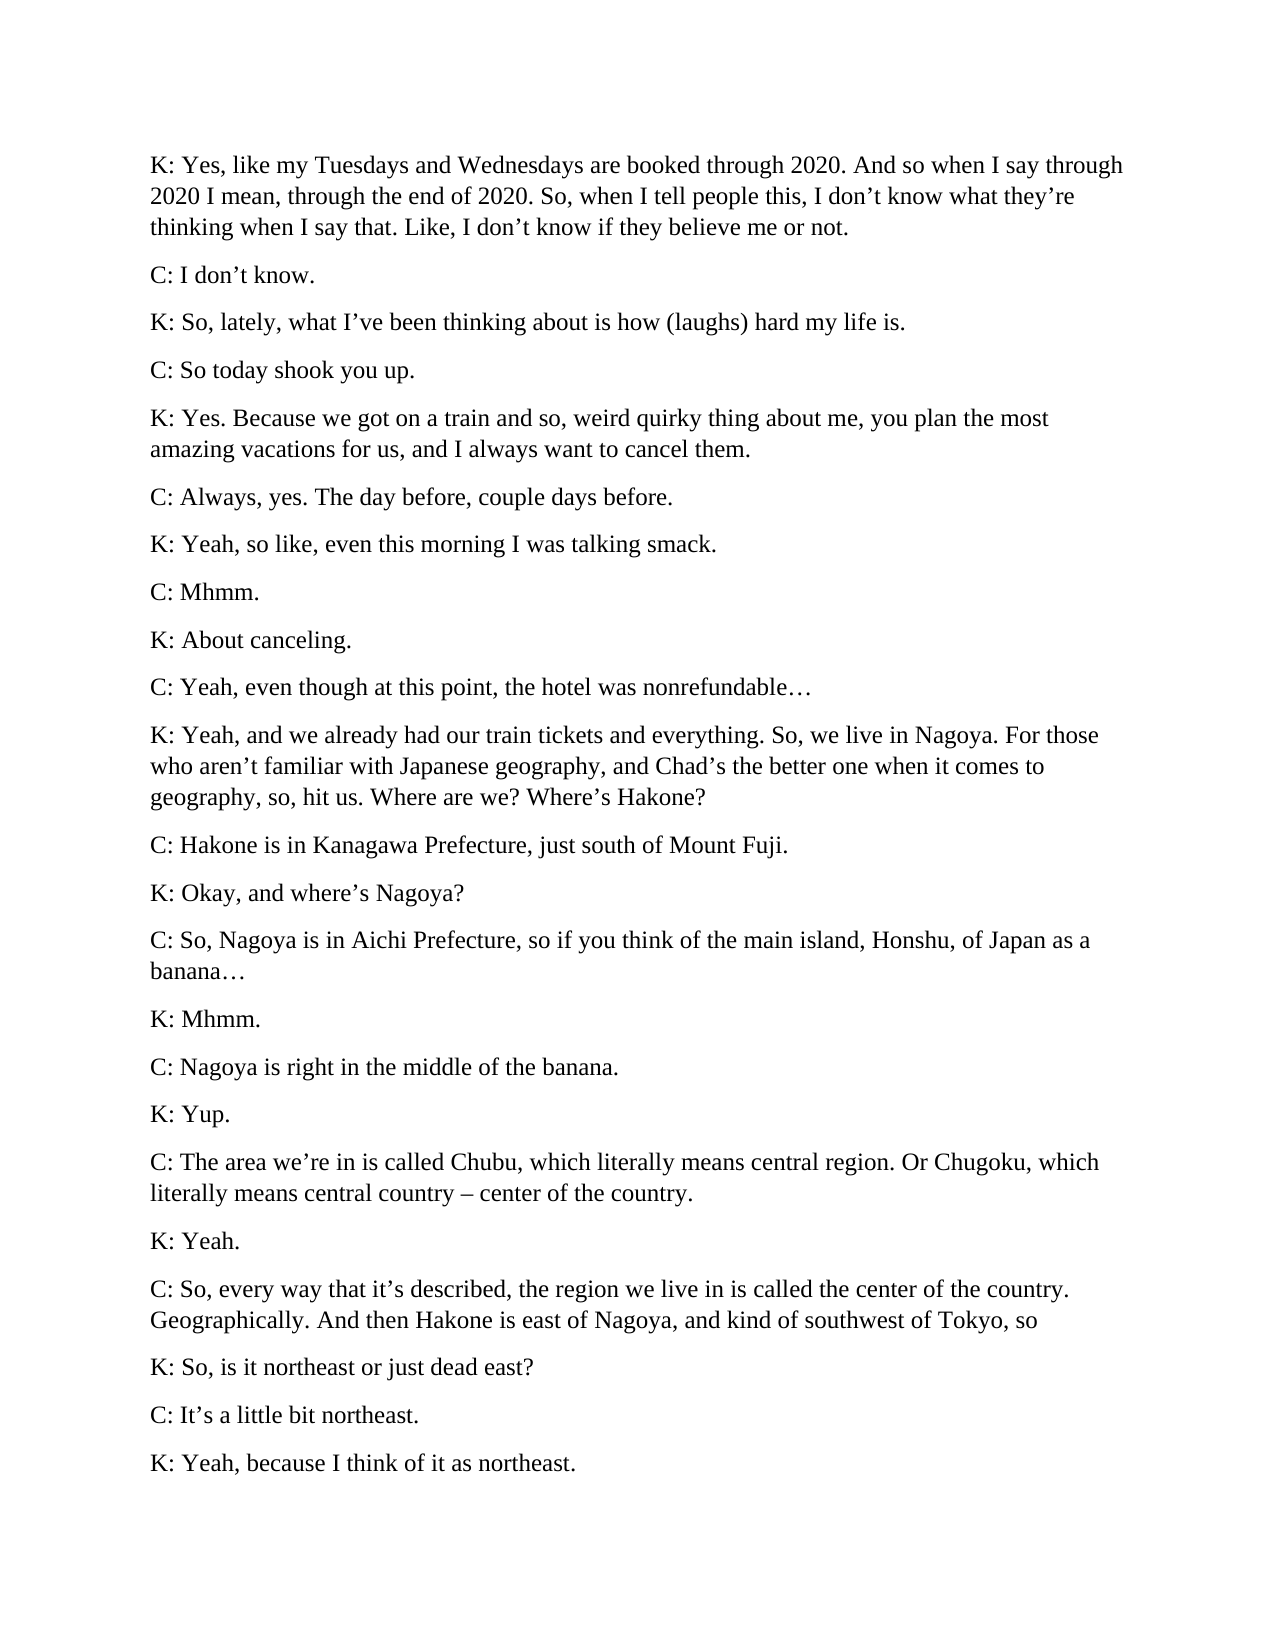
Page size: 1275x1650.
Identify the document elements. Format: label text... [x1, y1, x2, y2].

text C: It’s a little bit northeast. [150, 1400, 1125, 1429]
text K: Mhmm. [150, 1004, 1125, 1033]
text C: Hakone is in Kanagawa Prefecture, just south of Mount Fuji. [150, 830, 1125, 859]
text K: Yes. Because we got on a train and so, weird quirky thing about me, you plan the most amazing vacations for us, and I always want to cancel them. [150, 403, 1125, 463]
text C: The area we’re in is called Chubu, which literally means central region. Or Chugoku, which literally means central country – center of the country. [150, 1147, 1125, 1207]
text C: I don’t know. [150, 260, 1125, 288]
text C: Nagoya is right in the middle of the banana. [150, 1052, 1125, 1081]
text K: So, is it northeast or just dead east? [150, 1352, 1125, 1381]
text C: Mhmm. [150, 577, 1125, 606]
text K: Yeah. [150, 1226, 1125, 1255]
text C: So, every way that it’s described, the region we live in is called the center of the country. Geographically. And then Hakone is east of Nagoya, and kind of southwest of Tokyo, so [150, 1274, 1125, 1333]
text K: So, lately, what I’ve been thinking about is how (laughs) hard my life is. [150, 307, 1125, 336]
text K: Yup. [150, 1099, 1125, 1128]
text K: Yeah, so like, even this morning I was talking smack. [150, 529, 1125, 558]
text K: Yeah, because I think of it as northeast. [150, 1448, 1125, 1477]
text K: Okay, and where’s Nagoya? [150, 878, 1125, 906]
text K: Yes, like my Tuesdays and Wednesdays are booked through 2020. And so when I say through 2020 I mean, through the end of 2020. So, when I tell people this, I don’t know what they’re thinking when I say that. Like, I don’t know if they believe me or not. [150, 150, 1125, 241]
text C: So, Nagoya is in Aichi Prefecture, so if you think of the main island, Honshu, of Japan as a banana… [150, 925, 1125, 985]
text C: Always, yes. The day before, couple days before. [150, 482, 1125, 510]
text K: Yeah, and we already had our train tickets and everything. So, we live in Nagoya. For those who aren’t familiar with Japanese geography, and Chad’s the better one when it comes to geography, so, hit us. Where are we? Where’s Hakone? [150, 720, 1125, 811]
text C: So today shook you up. [150, 355, 1125, 384]
text C: Yeah, even though at this point, the hotel was nonrefundable… [150, 672, 1125, 701]
text K: About canceling. [150, 625, 1125, 653]
